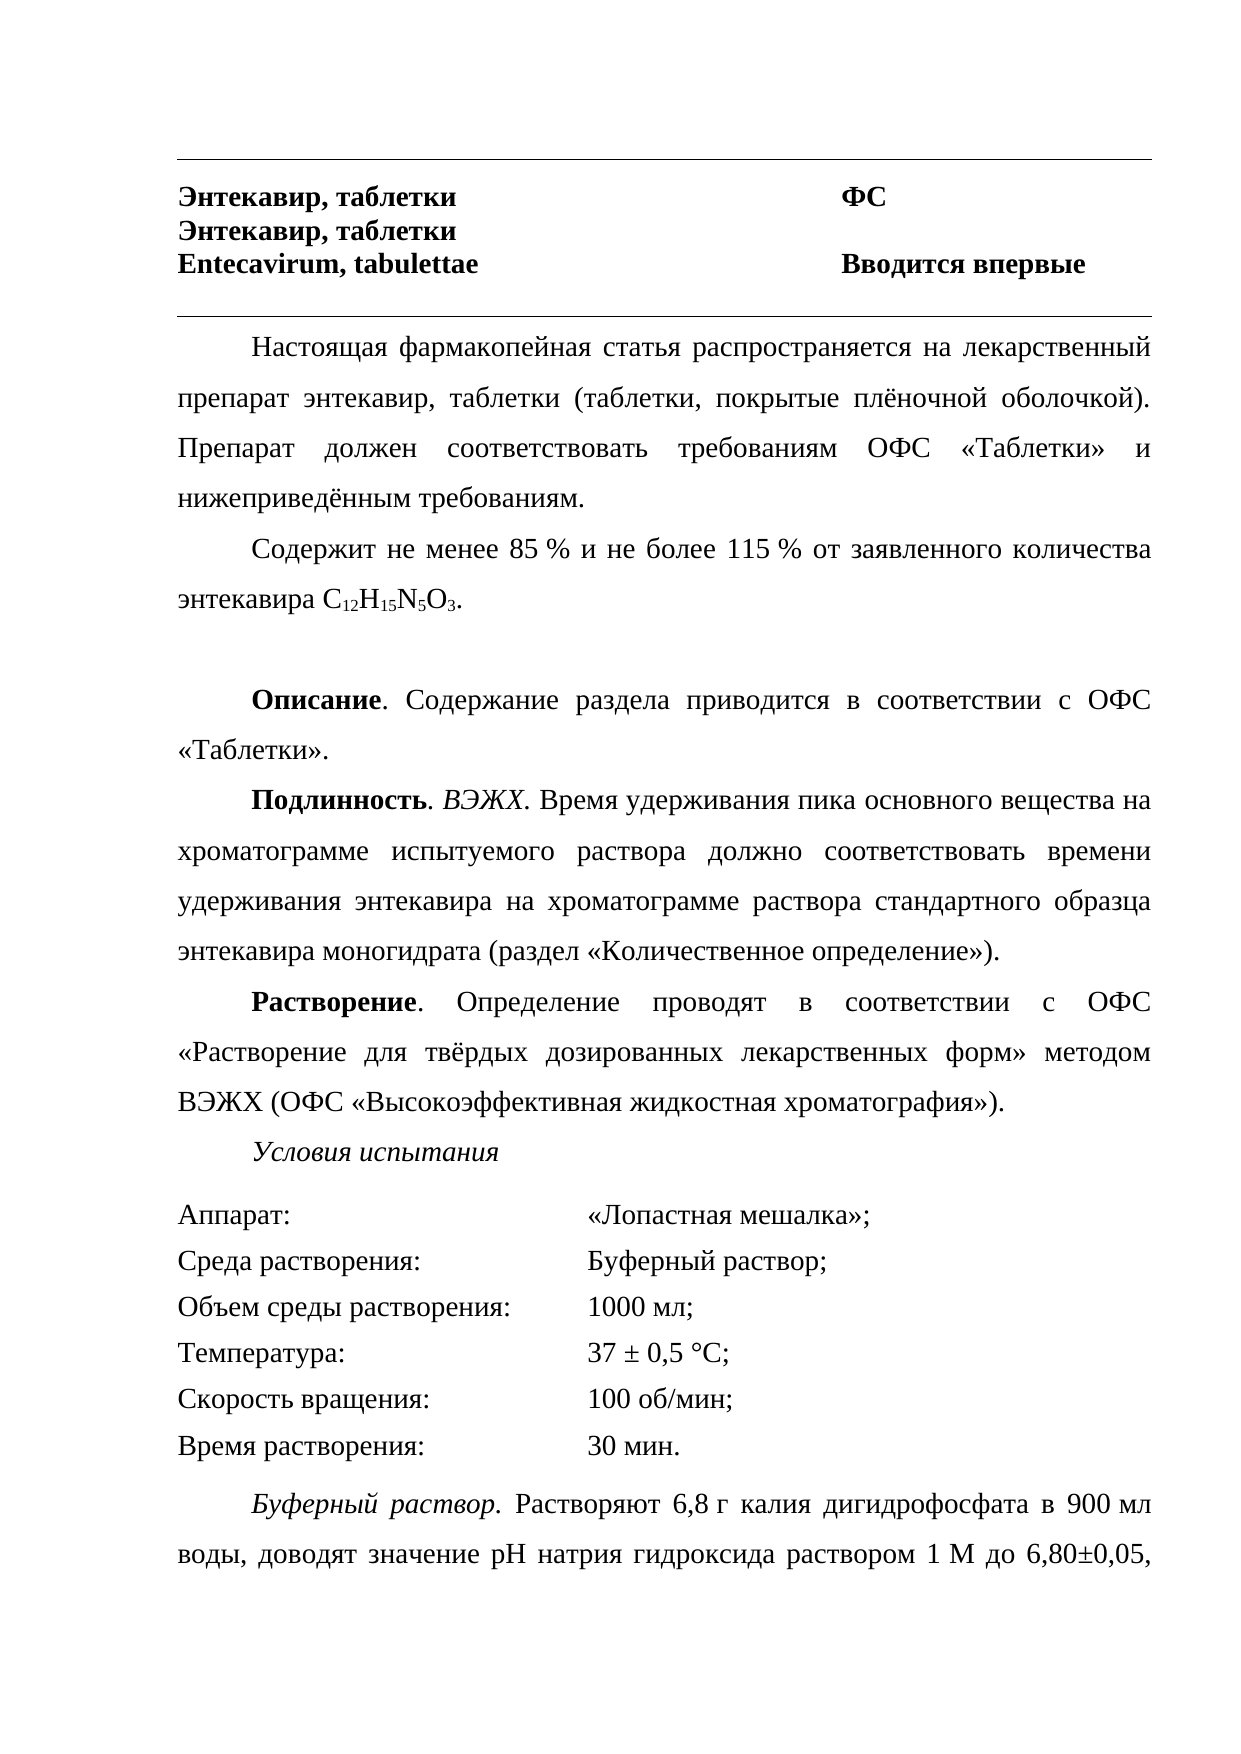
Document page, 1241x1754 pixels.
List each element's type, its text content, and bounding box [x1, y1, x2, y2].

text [177, 1486, 1152, 1570]
text Настоящая фармакопейная статья распространяется на лекарственный препарат энтекавир, таблетки (таблетки, покрытые плёночной оболочкой). Препарат должен соответствовать требованиям ОФС «Таблетки» и нижеприведённым требованиям. [177, 329, 1152, 514]
table_cell Объем среды растворения: [166, 1290, 576, 1336]
text Cодержит не менее 85 % и не более 115 % от заявленного количества энтекавира C12H15N5O3. [177, 531, 1152, 615]
table_cell 37 ± 0,5 °С; [576, 1336, 1163, 1382]
text Энтекавир, таблетки [177, 213, 1152, 246]
table_header Аппарат: [166, 1198, 576, 1243]
table_cell Буферный раствор; [576, 1244, 1163, 1289]
text Подлинность. ВЭЖХ. Время удерживания пика основного вещества на хроматограмме испытуемого раствора должно соответствовать времени удерживания энтекавира на хроматограмме раствора стандартного образца энтекавира моногидрата (раздел «Количественное определение»). [177, 866, 1152, 967]
table_cell 100 об/мин; [576, 1382, 1163, 1428]
table_cell Температура: [166, 1336, 576, 1382]
table_cell Среда растворения: [166, 1244, 576, 1289]
text Растворение. Определение проводят в соответствии с ОФС «Растворение для твёрдых дозированных лекарственных форм» методом ВЭЖХ (ОФС «Высокоэффективная жидкостная хроматография»). [177, 984, 1152, 1118]
table_cell Время растворения: [166, 1428, 576, 1474]
text Описание. Содержание раздела приводится в соответствии с ОФС «Таблетки». [177, 682, 1152, 766]
text Entecavirum, tabulettae Вводится впервые [478, 246, 1152, 280]
table_header «Лопастная мешалка»; [576, 1198, 1163, 1243]
text Условия испытания [177, 1134, 1152, 1168]
table_cell 1000 мл; [576, 1290, 1163, 1336]
text Энтекавир, таблетки ФС [177, 179, 1152, 213]
text Подлинность. ВЭЖХ. Время удерживания пика основного вещества на хроматограмме испытуемого раствора должно соответствовать времени удерживания энтекавира на хроматограмме раствора стандартного образца энтекавира моногидрата (раздел «Количественное определение»). [177, 782, 1152, 833]
table_cell 30 мин. [576, 1428, 1163, 1474]
text Entecavirum, tabulettae Вводится впервые [177, 246, 354, 280]
table_cell Скорость вращения: [166, 1382, 576, 1428]
